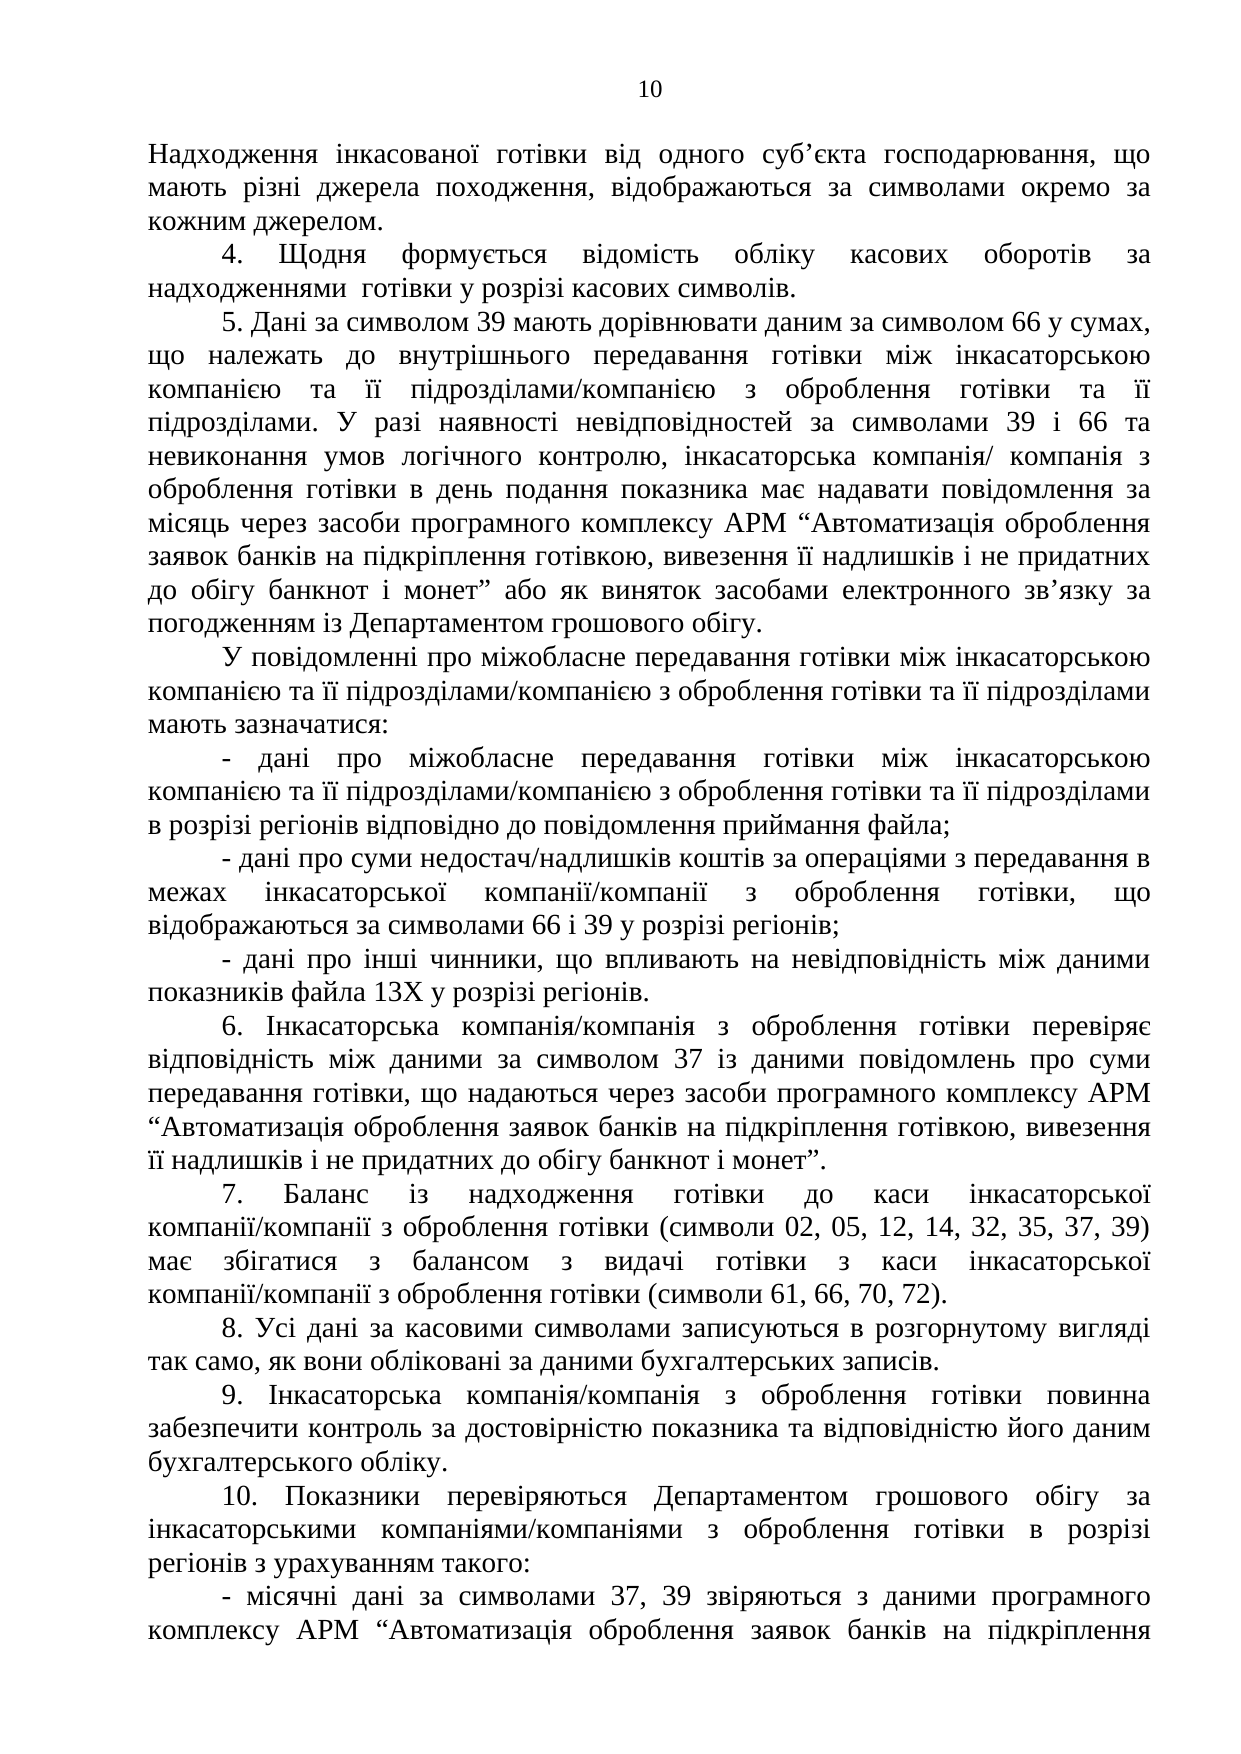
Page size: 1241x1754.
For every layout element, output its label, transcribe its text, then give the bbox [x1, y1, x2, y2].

text - дані про інші чинники, що впливають на невідповідність між даними показників файла 13Х у розрізі регіонів. [148, 941, 1152, 1008]
text - дані про суми недостач/надлишків коштів за операціями з передавання в межах інкасаторської компанії/компанії з оброблення готівки, що відображаються за символами 66 і 39 у розрізі регіонів; [148, 840, 1152, 941]
text 6. Інкасаторська компанія/компанія з оброблення готівки перевіряє відповідність між даними за символом 37 із даними повідомлень про суми передавання готівки, що надаються через засоби програмного комплексу АРМ “Автоматизація оброблення заявок банків на підкріплення готівкою, вивезення її надлишків і не придатних до обігу банкнот і монет”. [148, 1008, 1152, 1176]
text 5. Дані за символом 39 мають дорівнювати даним за символом 66 у сумах, що належать до внутрішнього передавання готівки між інкасаторською компанією та її підрозділами/компанією з оброблення готівки та її підрозділами. У разі наявності невідповідностей за символами 39 і 66 та невиконання умов логічного контролю, інкасаторська компанія/ компанія з оброблення готівки в день подання показника має надавати повідомлення за місяць через засоби програмного комплексу АРМ “Автоматизація оброблення заявок банків на підкріплення готівкою, вивезення її надлишків і не придатних до обігу банкнот і монет” або як виняток засобами електронного зв’язку за погодженням із Департаментом грошового обігу. [148, 304, 1152, 639]
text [148, 136, 1152, 237]
text 8. Усі дані за касовими символами записуються в розгорнутому вигляді так само, як вони обліковані за даними бухгалтерських записів. [148, 1310, 1152, 1377]
text 4. Щодня формується відомість обліку касових оборотів за надходженнями готівки у розрізі касових символів. [148, 237, 1152, 304]
text 7. Баланс із надходження готівки до каси інкасаторської компанії/компанії з оброблення готівки (символи 02, 05, 12, 14, 32, 35, 37, 39) має збігатися з балансом з видачі готівки з каси інкасаторської компанії/компанії з оброблення готівки (символи 61, 66, 70, 72). [148, 1176, 1152, 1310]
text У повідомленні про міжобласне передавання готівки між інкасаторською компанією та її підрозділами/компанією з оброблення готівки та її підрозділами мають зазначатися: [148, 639, 1152, 740]
text 9. Інкасаторська компанія/компанія з оброблення готівки повинна забезпечити контроль за достовірністю показника та відповідністю його даним бухгалтерського обліку. [148, 1377, 1152, 1478]
text 10. Показники перевіряються Департаментом грошового обігу за інкасаторськими компаніями/компаніями з оброблення готівки в розрізі регіонів з урахуванням такого: [148, 1478, 1152, 1578]
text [148, 1578, 1152, 1645]
text - дані про міжобласне передавання готівки між інкасаторською компанією та її підрозділами/компанією з оброблення готівки та її підрозділами в розрізі регіонів відповідно до повідомлення приймання файла; [148, 740, 1152, 840]
